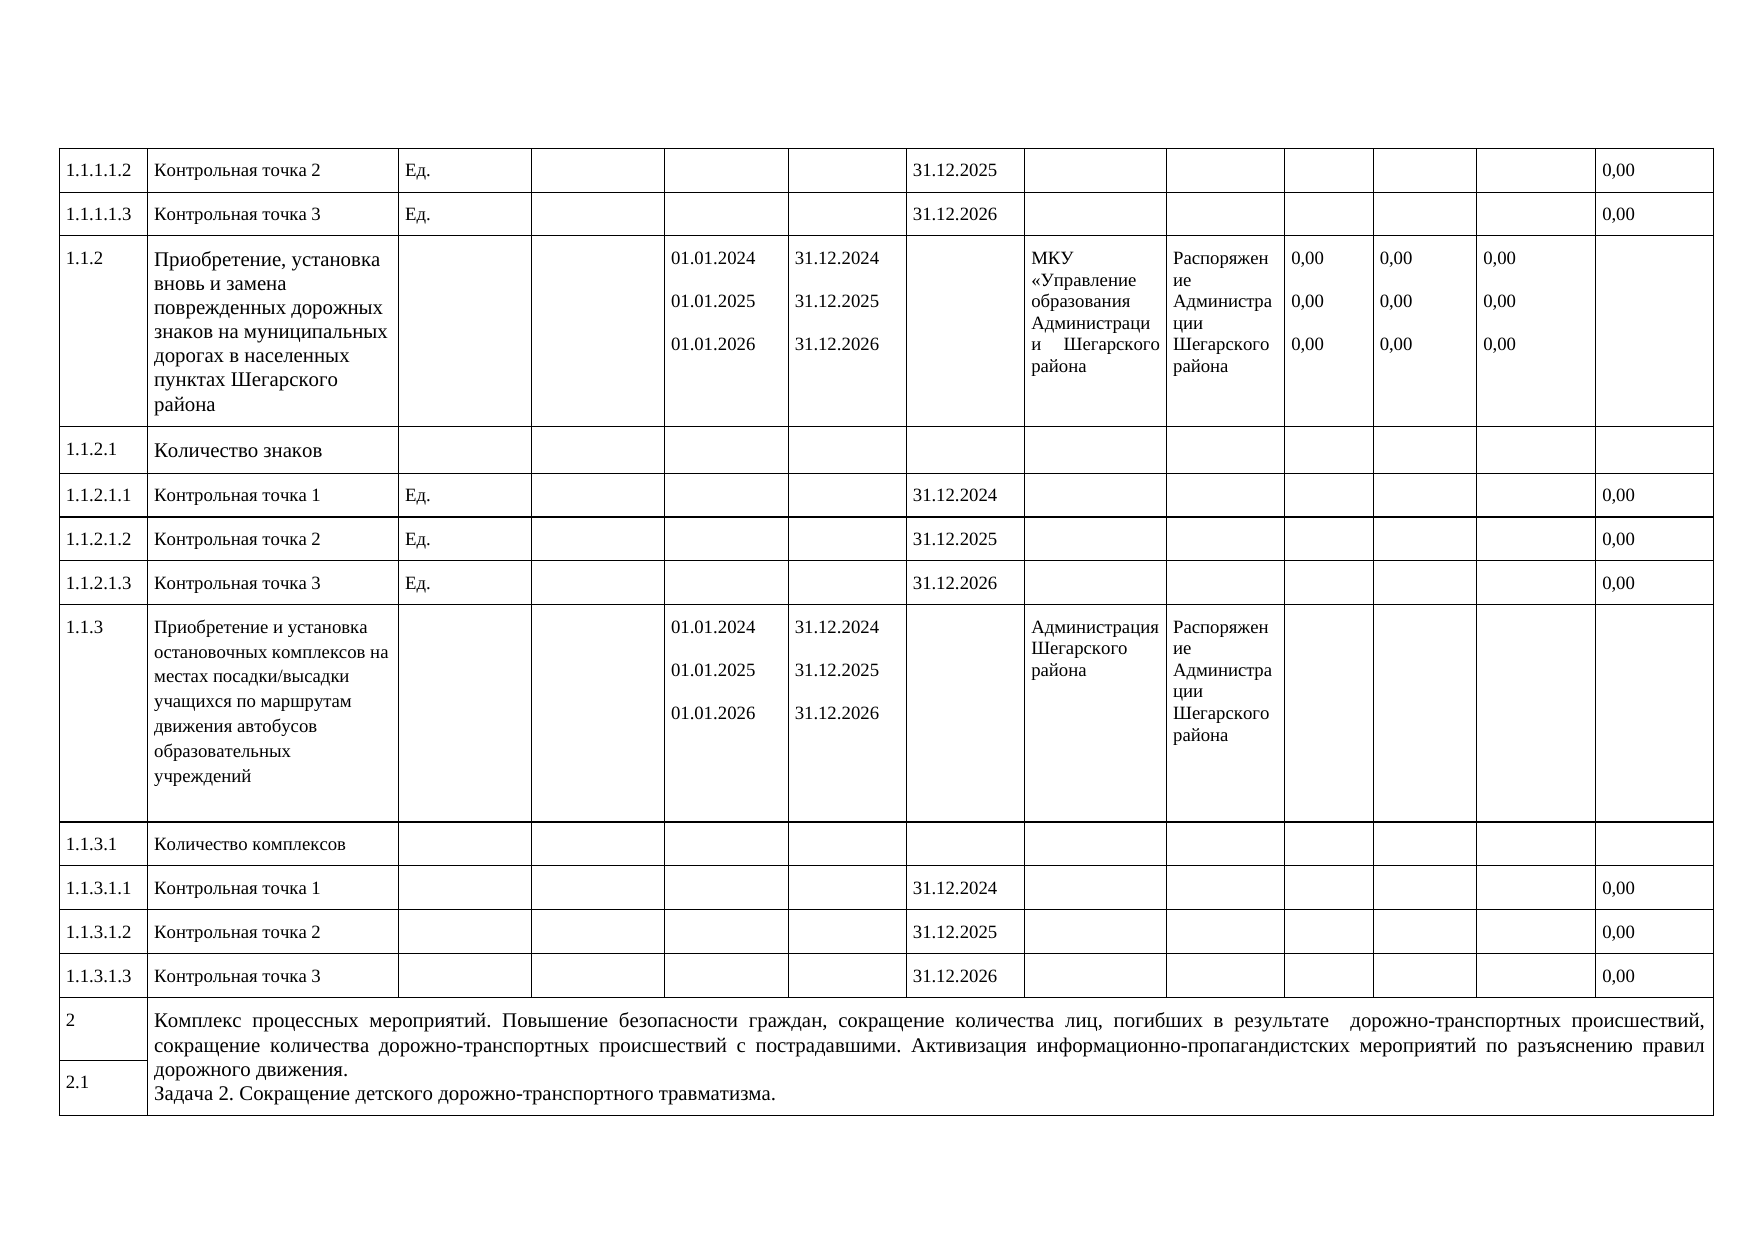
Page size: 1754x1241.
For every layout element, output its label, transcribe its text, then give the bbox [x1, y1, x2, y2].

table_cell Контрольная точка 2 [148, 518, 398, 560]
table_cell Ед. [399, 561, 531, 604]
table_cell [665, 518, 788, 560]
table_cell [399, 954, 531, 997]
table_cell [1285, 823, 1373, 865]
table_cell [1477, 427, 1595, 472]
table_cell [1285, 149, 1373, 192]
table_cell [532, 474, 664, 516]
table_cell 31.12.2024 31.12.2025 31.12.2026 [789, 605, 906, 821]
table_cell [1374, 605, 1476, 821]
table_cell [1025, 561, 1166, 604]
table_cell [1374, 518, 1476, 560]
table_cell [665, 823, 788, 865]
table_cell [532, 427, 664, 472]
table_cell Ед. [399, 518, 531, 560]
table_cell 1.1.3.1.1 [60, 866, 147, 909]
table_cell 0,00 [1596, 193, 1713, 235]
table_cell [665, 910, 788, 953]
table_cell [1285, 427, 1373, 472]
table_cell [1477, 605, 1595, 821]
table_cell [1477, 474, 1595, 516]
table_cell [1167, 518, 1284, 560]
table_cell [1285, 474, 1373, 516]
table_cell [1025, 518, 1166, 560]
table_cell [1025, 910, 1166, 953]
table_cell 0,00 [1596, 866, 1713, 909]
table_cell 0,00 0,00 0,00 [1374, 236, 1476, 426]
table_cell 31.12.2024 31.12.2025 31.12.2026 [789, 236, 906, 426]
table_cell 1.1.3 [60, 605, 147, 821]
table_cell [1374, 149, 1476, 192]
table_cell [532, 149, 664, 192]
table_cell [789, 474, 906, 516]
table_cell Количество знаков [148, 427, 398, 472]
table_cell [665, 866, 788, 909]
table_cell [1477, 518, 1595, 560]
table_cell [1477, 561, 1595, 604]
table_cell 0,00 [1596, 149, 1713, 192]
table_cell 0,00 0,00 0,00 [1285, 236, 1373, 426]
table_cell 1.1.2 [60, 236, 147, 426]
table_cell 0,00 [1596, 561, 1713, 604]
table_cell 31.12.2024 [907, 474, 1024, 516]
table_cell [1167, 954, 1284, 997]
table_cell [532, 866, 664, 909]
table_cell 31.12.2025 [907, 518, 1024, 560]
table_cell [1025, 474, 1166, 516]
table_cell [789, 193, 906, 235]
table_cell [789, 561, 906, 604]
table_cell [907, 605, 1024, 821]
table_cell 1.1.2.1.3 [60, 561, 147, 604]
table_cell [1167, 823, 1284, 865]
table_cell [665, 193, 788, 235]
table_cell Ед. [399, 149, 531, 192]
table_cell [1167, 866, 1284, 909]
table_cell [1025, 427, 1166, 472]
table_cell 31.12.2026 [907, 954, 1024, 997]
table_cell [907, 823, 1024, 865]
table_cell 0,00 [1596, 518, 1713, 560]
table_cell [1025, 823, 1166, 865]
table_cell [907, 427, 1024, 472]
table_cell [1167, 910, 1284, 953]
table_cell [1374, 910, 1476, 953]
table_cell 2 [60, 998, 147, 1059]
table_cell [1596, 427, 1713, 472]
table_cell Приобретение, установка вновь и замена поврежденных дорожных знаков на муниципальных дорогах в населенных пунктах Шегарского района [148, 236, 398, 426]
table_cell 0,00 [1596, 474, 1713, 516]
table_cell [789, 866, 906, 909]
table_cell [1025, 954, 1166, 997]
table_cell 1.1.3.1.2 [60, 910, 147, 953]
table_cell [1374, 561, 1476, 604]
table_cell [1477, 954, 1595, 997]
table_cell [1477, 910, 1595, 953]
table_cell [399, 236, 531, 426]
table_cell [532, 518, 664, 560]
table_cell [1596, 605, 1713, 821]
table_cell Комплекс процессных мероприятий. Повышение безопасности граждан, сокращение количества лиц, погибших в результате дорожно-транспортных происшествий, сокращение количества дорожно-транспортных происшествий с пострадавшими. Активизация информационно-пропагандистских мероприятий по разъяснению правил дорожного движения. Задача 2. Сокращение детского дорожно-транспортного травматизма. [148, 998, 1713, 1115]
table_cell [1025, 193, 1166, 235]
table_cell Приобретение и установка остановочных комплексов на местах посадки/высадки учащихся по маршрутам движения автобусов образовательных учреждений [148, 605, 398, 821]
table_cell [1285, 954, 1373, 997]
table_cell [532, 605, 664, 821]
table_cell [1285, 866, 1373, 909]
table_cell 31.12.2026 [907, 193, 1024, 235]
table_cell [1374, 474, 1476, 516]
table_cell 31.12.2025 [907, 910, 1024, 953]
table_cell [665, 561, 788, 604]
table_cell [789, 518, 906, 560]
table_cell 1.1.2.1.2 [60, 518, 147, 560]
table_cell Контрольная точка 2 [148, 910, 398, 953]
table_cell 2.1 [60, 1061, 147, 1115]
table_cell Количество комплексов [148, 823, 398, 865]
table_cell 01.01.2024 01.01.2025 01.01.2026 [665, 236, 788, 426]
table_cell [1025, 149, 1166, 192]
table_cell [1285, 605, 1373, 821]
table_cell 1.1.3.1 [60, 823, 147, 865]
table_cell [399, 866, 531, 909]
table_cell 0,00 [1596, 910, 1713, 953]
table_cell [789, 823, 906, 865]
table_cell [532, 561, 664, 604]
table_cell [1477, 823, 1595, 865]
table_cell 1.1.3.1.3 [60, 954, 147, 997]
table_cell 1.1.1.1.3 [60, 193, 147, 235]
table_cell [1477, 193, 1595, 235]
table_cell [1477, 149, 1595, 192]
table_cell Контрольная точка 3 [148, 561, 398, 604]
table_cell 31.12.2024 [907, 866, 1024, 909]
table_cell [1374, 193, 1476, 235]
table_cell [1374, 866, 1476, 909]
table_cell [1374, 823, 1476, 865]
table_cell [399, 910, 531, 953]
table_cell [532, 910, 664, 953]
table_cell [532, 823, 664, 865]
table_cell Контрольная точка 3 [148, 954, 398, 997]
table_cell [1167, 474, 1284, 516]
table_cell [399, 605, 531, 821]
table_cell [1596, 823, 1713, 865]
table_cell [665, 474, 788, 516]
table_cell Ед. [399, 474, 531, 516]
table_cell [1167, 561, 1284, 604]
table_cell [665, 427, 788, 472]
table_cell [1285, 193, 1373, 235]
table_cell 31.12.2025 [907, 149, 1024, 192]
table_cell [1167, 193, 1284, 235]
table_cell [1374, 954, 1476, 997]
table_cell [532, 193, 664, 235]
table_cell [1477, 866, 1595, 909]
table_cell [1285, 518, 1373, 560]
table_cell 1.1.1.1.2 [60, 149, 147, 192]
table_cell [1285, 561, 1373, 604]
table_cell [1285, 910, 1373, 953]
table_cell Контрольная точка 3 [148, 193, 398, 235]
table_cell [1167, 149, 1284, 192]
table_cell 31.12.2026 [907, 561, 1024, 604]
table_cell 0,00 0,00 0,00 [1477, 236, 1595, 426]
table_cell [1374, 427, 1476, 472]
table_cell Контрольная точка 1 [148, 474, 398, 516]
table_cell Администрация Шегарского района [1025, 605, 1166, 821]
table_cell Распоряжение Администрации Шегарского района [1167, 605, 1284, 821]
table_cell МКУ «Управление образования Администрации Шегарского района [1025, 236, 1166, 426]
table_cell 1.1.2.1 [60, 427, 147, 472]
table_cell 1.1.2.1.1 [60, 474, 147, 516]
table_cell Контрольная точка 2 [148, 149, 398, 192]
table_cell [789, 427, 906, 472]
table_cell Ед. [399, 193, 531, 235]
table_cell 0,00 [1596, 954, 1713, 997]
table_cell [789, 954, 906, 997]
table_cell [665, 149, 788, 192]
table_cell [1167, 236, 1284, 426]
table_cell [907, 236, 1024, 426]
table_cell [532, 954, 664, 997]
table_cell [532, 236, 664, 426]
table_cell Контрольная точка 1 [148, 866, 398, 909]
table_cell [399, 823, 531, 865]
table_cell 01.01.2024 01.01.2025 01.01.2026 [665, 605, 788, 821]
table_cell [789, 910, 906, 953]
table_cell [399, 427, 531, 472]
table_cell [1167, 427, 1284, 472]
table_cell [789, 149, 906, 192]
table_cell [1596, 236, 1713, 426]
table_cell [665, 954, 788, 997]
table_cell [1025, 866, 1166, 909]
